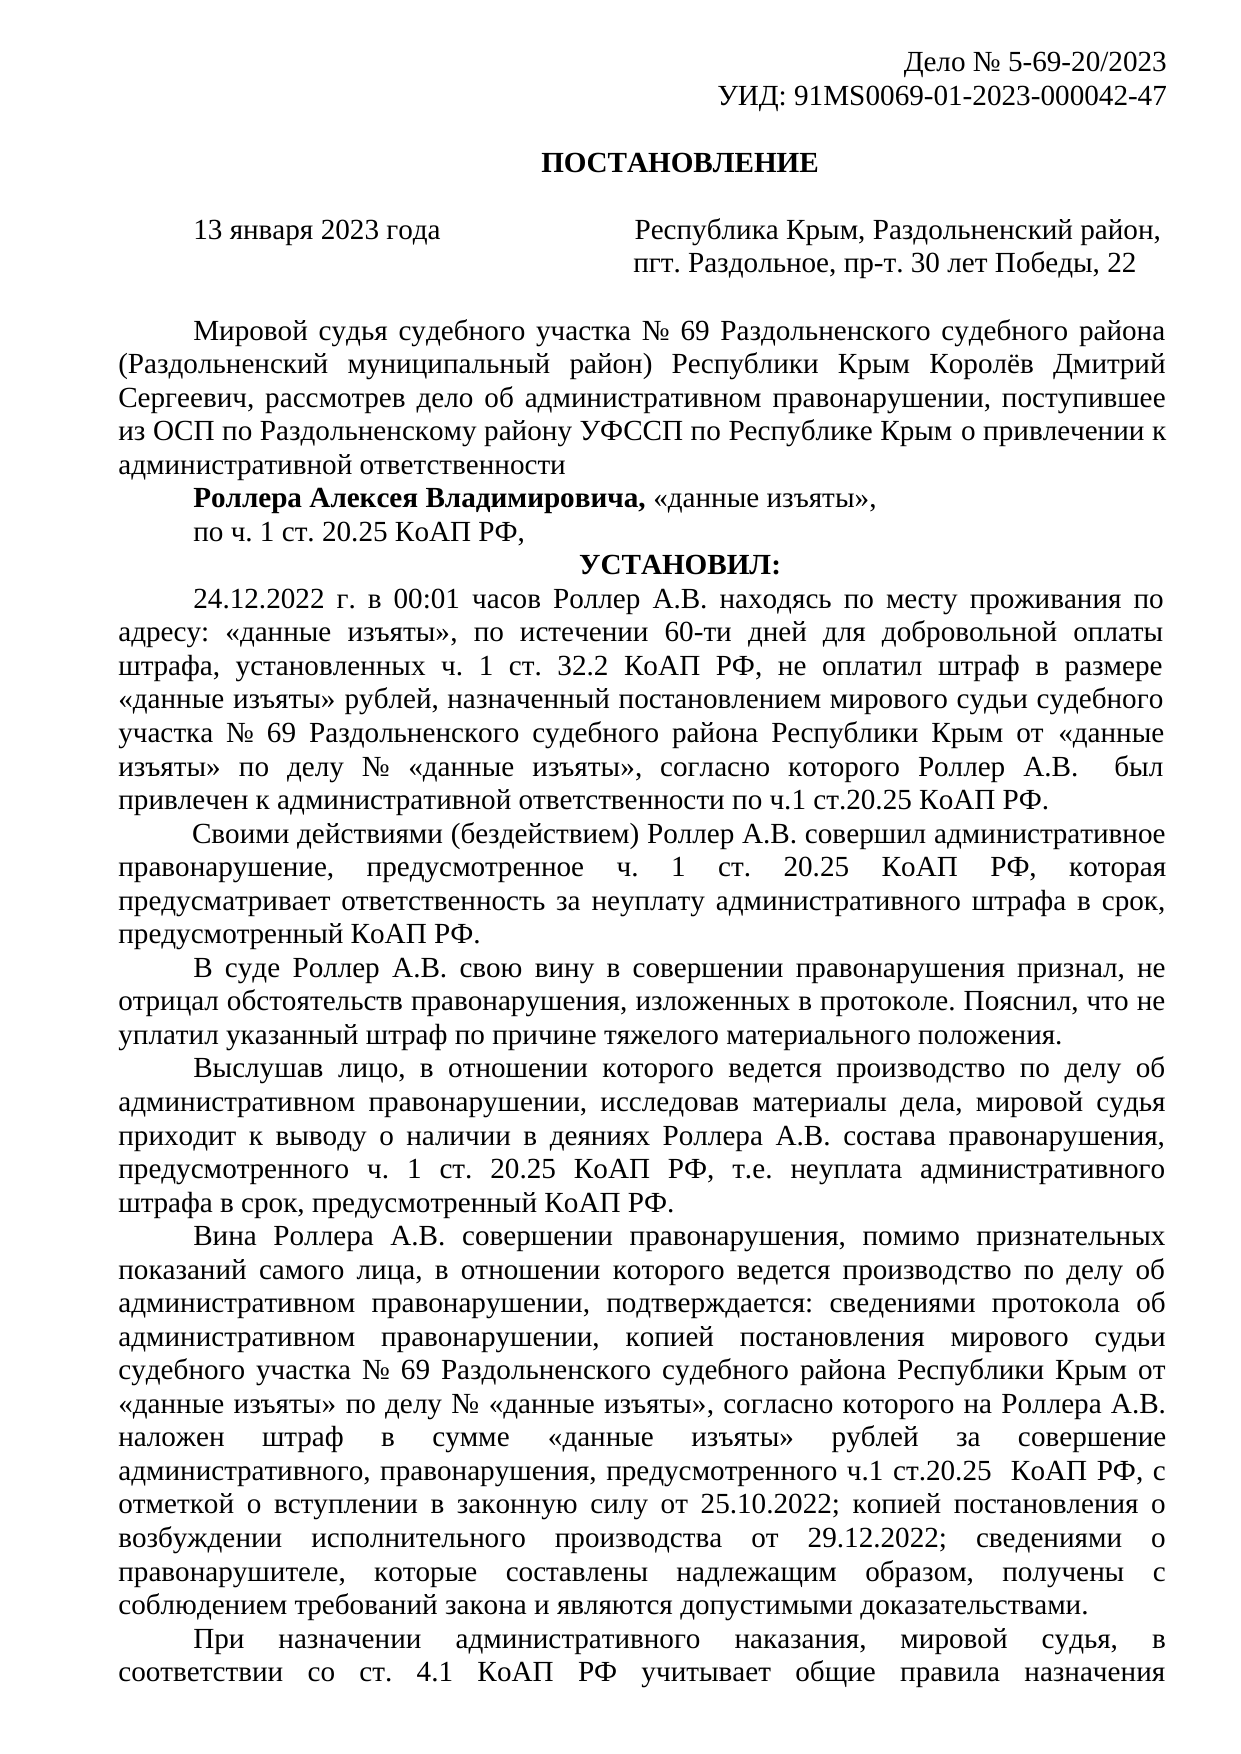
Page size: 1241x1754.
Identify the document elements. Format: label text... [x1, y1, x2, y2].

text УСТАНОВИЛ: [118, 547, 1167, 581]
text ПОСТАНОВЛЕНИЕ [118, 145, 1167, 178]
text пгт. Раздольное, пр-т. 30 лет Победы, 22 [633, 246, 1167, 279]
text Своими действиями (бездействием) Роллер А.В. совершил административное правонарушение, предусмотренное ч. 1 ст. 20.25 КоАП РФ, которая предусматривает ответственность за неуплату административного штрафа в срок, предусмотренный КоАП РФ. [118, 816, 1167, 950]
text Мировой судья судебного участка № 69 Раздольненского судебного района (Раздольненский муниципальный район) Республики Крым Королёв Дмитрий Сергеевич, рассмотрев дело об административном правонарушении, поступившее из ОСП по Раздольненскому району УФССП по Республике Крым о привлечении к административной ответственности [118, 313, 1167, 480]
text УИД: 91MS0069-01-2023-000042-47 [118, 78, 1167, 111]
text Роллера Алексея Владимировича, «данные изъяты», [118, 480, 1167, 514]
text 13 января 2023 года Республика Крым, Раздольненский район, [118, 212, 1167, 246]
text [118, 1621, 1167, 1688]
text Выслушав лицо, в отношении которого ведется производство по делу об административном правонарушении, исследовав материалы дела, мировой судья приходит к выводу о наличии в деяниях Роллера А.В. состава правонарушения, предусмотренного ч. 1 ст. 20.25 КоАП РФ, т.е. неуплата административного штрафа в срок, предусмотренный КоАП РФ. [118, 1051, 1167, 1218]
text Вина Роллера А.В. совершении правонарушения, помимо признательных показаний самого лица, в отношении которого ведется производство по делу об административном правонарушении, подтверждается: сведениями протокола об административном правонарушении, копией постановления мирового судьи судебного участка № 69 Раздольненского судебного района Республики Крым от «данные изъяты» по делу № «данные изъяты», согласно которого на Роллера А.В. наложен штраф в сумме «данные изъяты» рублей за совершение административного, правонарушения, предусмотренного ч.1 ст.20.25 КоАП РФ, с отметкой о вступлении в законную силу от 25.10.2022; копией постановления о возбуждении исполнительного производства от 29.12.2022; сведениями о правонарушителе, которые составлены надлежащим образом, получены с соблюдением требований закона и являются допустимыми доказательствами. [118, 1218, 1167, 1621]
text 24.12.2022 г. в 00:01 часов Роллер А.В. находясь по месту проживания по адресу: «данные изъяты», по истечении 60-ти дней для добровольной оплаты штрафа, установленных ч. 1 ст. 32.2 КоАП РФ, не оплатил штраф в размере «данные изъяты» рублей, назначенный постановлением мирового судьи судебного участка № 69 Раздольненского судебного района Республики Крым от «данные изъяты» по делу № «данные изъяты», согласно которого Роллер А.В. был привлечен к административной ответственности по ч.1 ст.20.25 КоАП РФ. [118, 581, 1164, 816]
text В суде Роллер А.В. свою вину в совершении правонарушения признал, не отрицал обстоятельств правонарушения, изложенных в протоколе. Пояснил, что не уплатил указанный штраф по причине тяжелого материального положения. [118, 950, 1167, 1051]
text по ч. 1 ст. 20.25 КоАП РФ, [118, 514, 1167, 547]
text Дело № 5-69-20/2023 [118, 44, 1167, 78]
